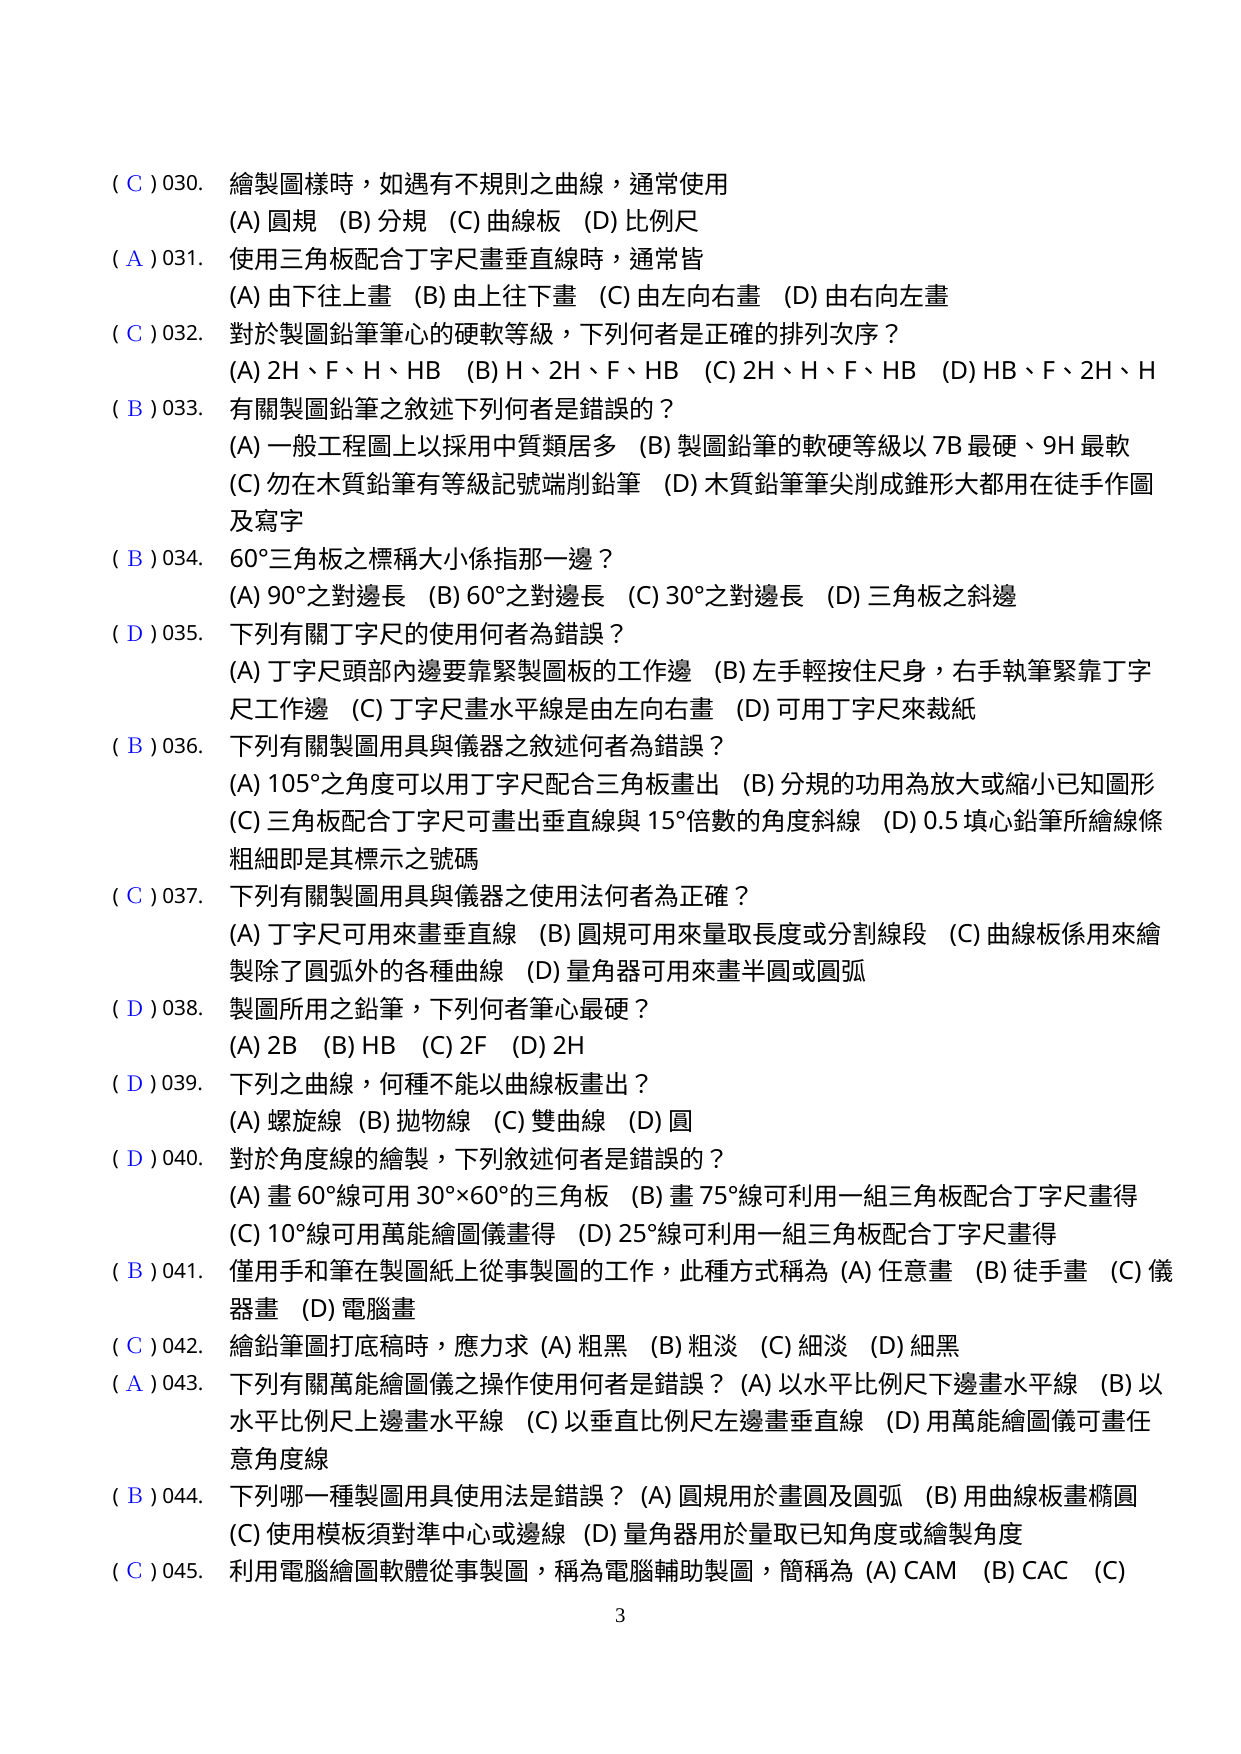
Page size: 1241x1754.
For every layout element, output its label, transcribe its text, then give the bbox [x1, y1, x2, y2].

table_cell ( Ｃ ) 032. [101, 314, 218, 389]
table_cell 對於製圖鉛筆筆心的硬軟等級，下列何者是正確的排列次序？ (A) 2H、F、H、HB (B) H、2H、F、HB (C) 2H、H、F、HB (D) HB、F、2H、H [218, 314, 1187, 389]
table_cell 下列哪一種製圖用具使用法是錯誤？ (A) 圓規用於畫圓及圓弧 (B) 用曲線板畫橢圓 (C) 使用模板須對準中心或邊線 (D) 量角器用於量取已知角度或繪製角度 [218, 1476, 1187, 1551]
table_cell ( Ａ ) 031. [101, 239, 218, 314]
table_cell 製圖所用之鉛筆，下列何者筆心最硬？ (A) 2B (B) HB (C) 2F (D) 2H [218, 989, 1187, 1064]
table_cell ( Ｃ ) 042. [101, 1326, 218, 1364]
table_cell 使用三角板配合丁字尺畫垂直線時，通常皆 (A) 由下往上畫 (B) 由上往下畫 (C) 由左向右畫 (D) 由右向左畫 [218, 239, 1187, 314]
table_cell 下列有關製圖用具與儀器之敘述何者為錯誤？ (A) 105°之角度可以用丁字尺配合三角板畫出 (B) 分規的功用為放大或縮小已知圖形 (C) 三角板配合丁字尺可畫出垂直線與15°倍數的角度斜線 (D) 0.5填心鉛筆所繪線條粗細即是其標示之號碼 [218, 726, 1187, 876]
table_cell 有關製圖鉛筆之敘述下列何者是錯誤的？ (A) 一般工程圖上以採用中質類居多 (B) 製圖鉛筆的軟硬等級以7B最硬、9H最軟 (C) 勿在木質鉛筆有等級記號端削鉛筆 (D) 木質鉛筆筆尖削成錐形大都用在徒手作圖及寫字 [218, 389, 1187, 539]
table_cell ( Ｄ ) 040. [101, 1139, 218, 1251]
table_cell 下列之曲線，何種不能以曲線板畫出？ (A) 螺旋線 (B) 拋物線 (C) 雙曲線 (D) 圓 [218, 1064, 1187, 1139]
table_cell ( Ｄ ) 039. [101, 1064, 218, 1139]
table_cell 僅用手和筆在製圖紙上從事製圖的工作，此種方式稱為 (A) 任意畫 (B) 徒手畫 (C) 儀器畫 (D) 電腦畫 [218, 1251, 1187, 1326]
table_cell ( Ｂ ) 036. [101, 726, 218, 876]
table_cell ( Ｄ ) 035. [101, 614, 218, 726]
table_cell ( Ｂ ) 041. [101, 1251, 218, 1326]
table_cell ( Ｃ ) 030. [101, 164, 218, 239]
table_cell 繪製圖樣時，如遇有不規則之曲線，通常使用 (A) 圓規 (B) 分規 (C) 曲線板 (D) 比例尺 [218, 164, 1187, 239]
table_cell ( Ａ ) 043. [101, 1364, 218, 1476]
table_cell ( Ｄ ) 038. [101, 989, 218, 1064]
table_cell ( Ｃ ) 037. [101, 876, 218, 989]
table_cell 繪鉛筆圖打底稿時，應力求 (A) 粗黑 (B) 粗淡 (C) 細淡 (D) 細黑 [218, 1326, 1187, 1364]
table_cell 對於角度線的繪製，下列敘述何者是錯誤的？ (A) 畫60°線可用30°×60°的三角板 (B) 畫75°線可利用一組三角板配合丁字尺畫得 (C) 10°線可用萬能繪圖儀畫得 (D) 25°線可利用一組三角板配合丁字尺畫得 [218, 1139, 1187, 1251]
table_cell 60°三角板之標稱大小係指那一邊？ (A) 90°之對邊長 (B) 60°之對邊長 (C) 30°之對邊長 (D) 三角板之斜邊 [218, 539, 1187, 614]
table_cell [218, 1551, 1187, 1589]
table_cell ( Ｂ ) 034. [101, 539, 218, 614]
table_cell 下列有關製圖用具與儀器之使用法何者為正確？ (A) 丁字尺可用來畫垂直線 (B) 圓規可用來量取長度或分割線段 (C) 曲線板係用來繪製除了圓弧外的各種曲線 (D) 量角器可用來畫半圓或圓弧 [218, 876, 1187, 989]
table_cell ( Ｂ ) 033. [101, 389, 218, 539]
table_cell 下列有關丁字尺的使用何者為錯誤？ (A) 丁字尺頭部內邊要靠緊製圖板的工作邊 (B) 左手輕按住尺身，右手執筆緊靠丁字尺工作邊 (C) 丁字尺畫水平線是由左向右畫 (D) 可用丁字尺來裁紙 [218, 614, 1187, 726]
table_cell 下列有關萬能繪圖儀之操作使用何者是錯誤？ (A) 以水平比例尺下邊畫水平線 (B) 以水平比例尺上邊畫水平線 (C) 以垂直比例尺左邊畫垂直線 (D) 用萬能繪圖儀可畫任意角度線 [218, 1364, 1187, 1476]
table_cell ( Ｃ ) 045. [101, 1551, 218, 1589]
table_cell ( Ｂ ) 044. [101, 1476, 218, 1551]
